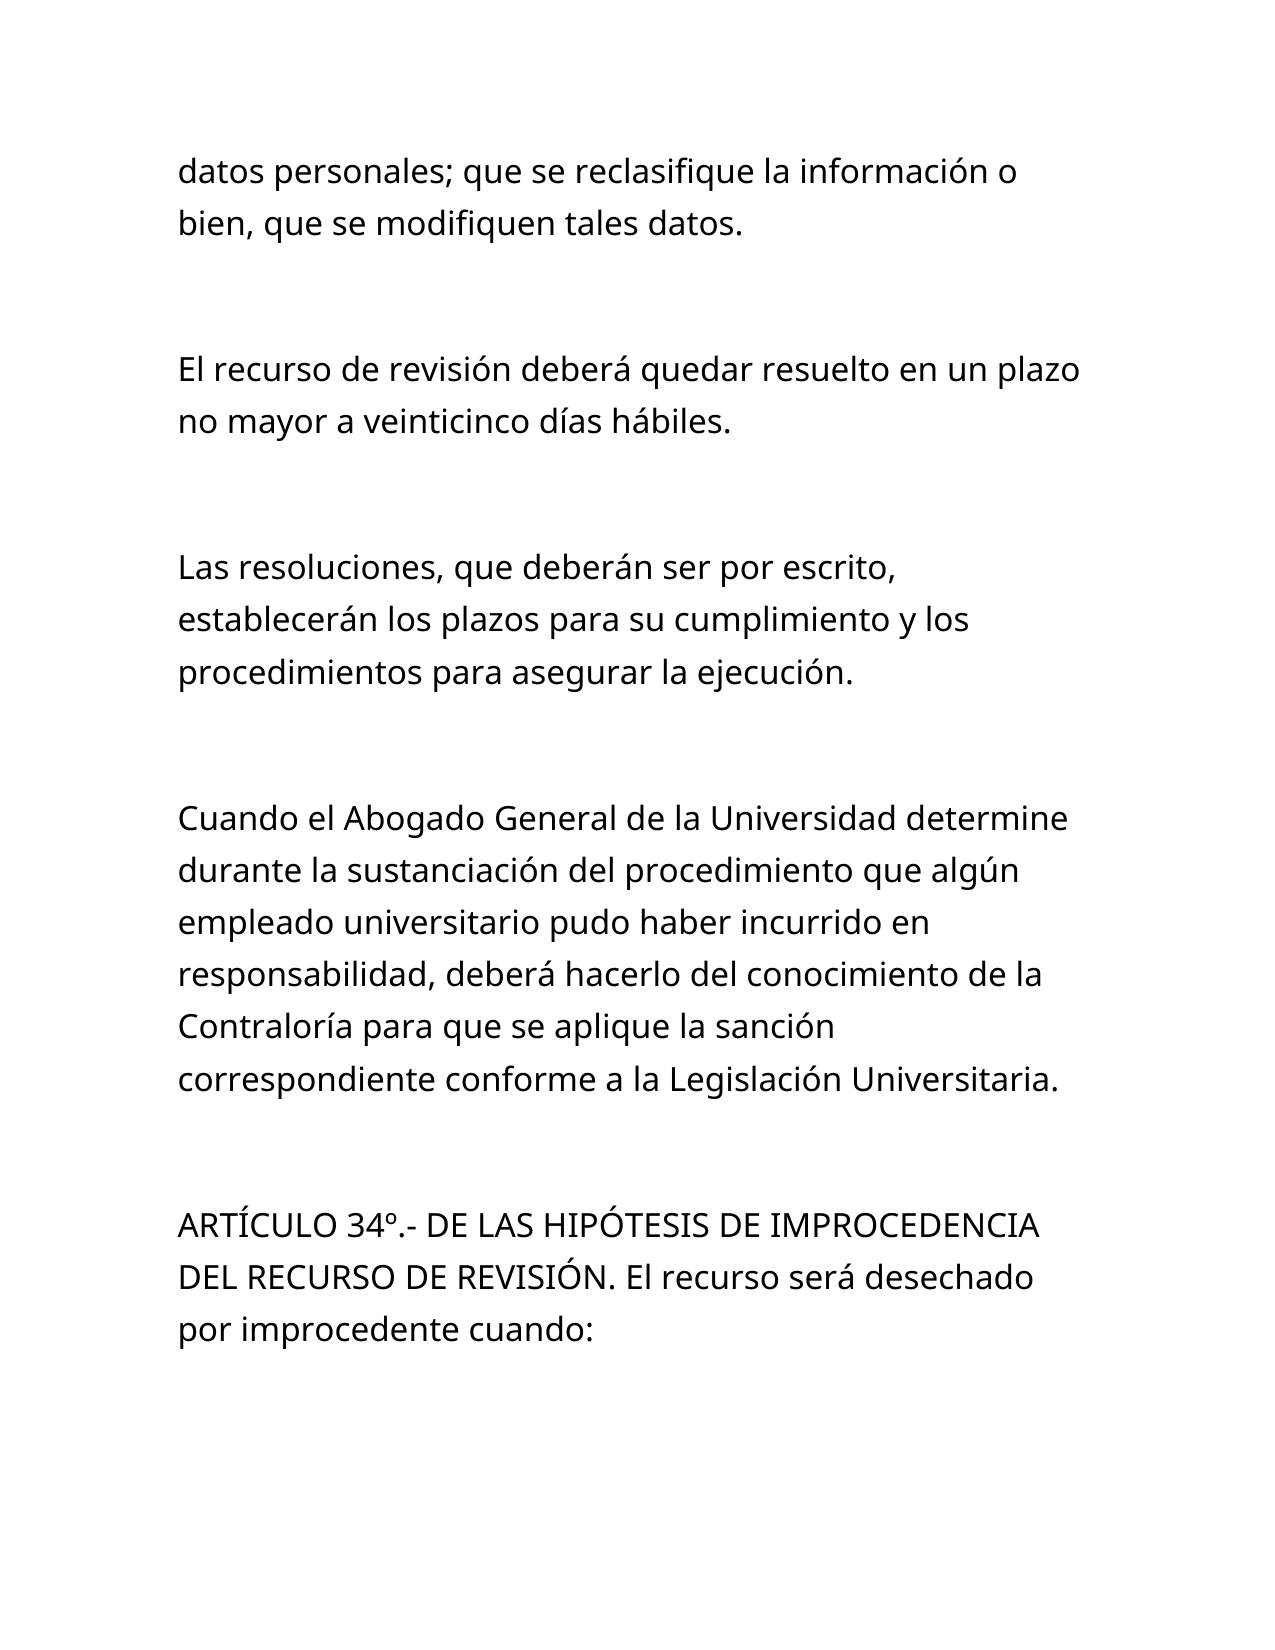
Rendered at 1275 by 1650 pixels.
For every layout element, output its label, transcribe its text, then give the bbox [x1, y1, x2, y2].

text El recurso de revisión deberá quedar resuelto en un plazo no mayor a veinticinco días hábiles. [177, 346, 1098, 443]
text ARTÍCULO 34º.- DE LAS HIPÓTESIS DE IMPROCEDENCIA DEL RECURSO DE REVISIÓN. El recurso será desechado por improcedente cuando: [177, 1201, 1098, 1351]
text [177, 148, 1098, 245]
text Cuando el Abogado General de la Universidad determine durante la sustanciación del procedimiento que algún empleado universitario pudo haber incurrido en responsabilidad, deberá hacerlo del conocimiento de la Contraloría para que se aplique la sanción correspondiente conforme a la Legislación Universitaria. [177, 794, 1098, 1101]
text Las resoluciones, que deberán ser por escrito, establecerán los plazos para su cumplimiento y los procedimientos para asegurar la ejecución. [177, 544, 1098, 694]
